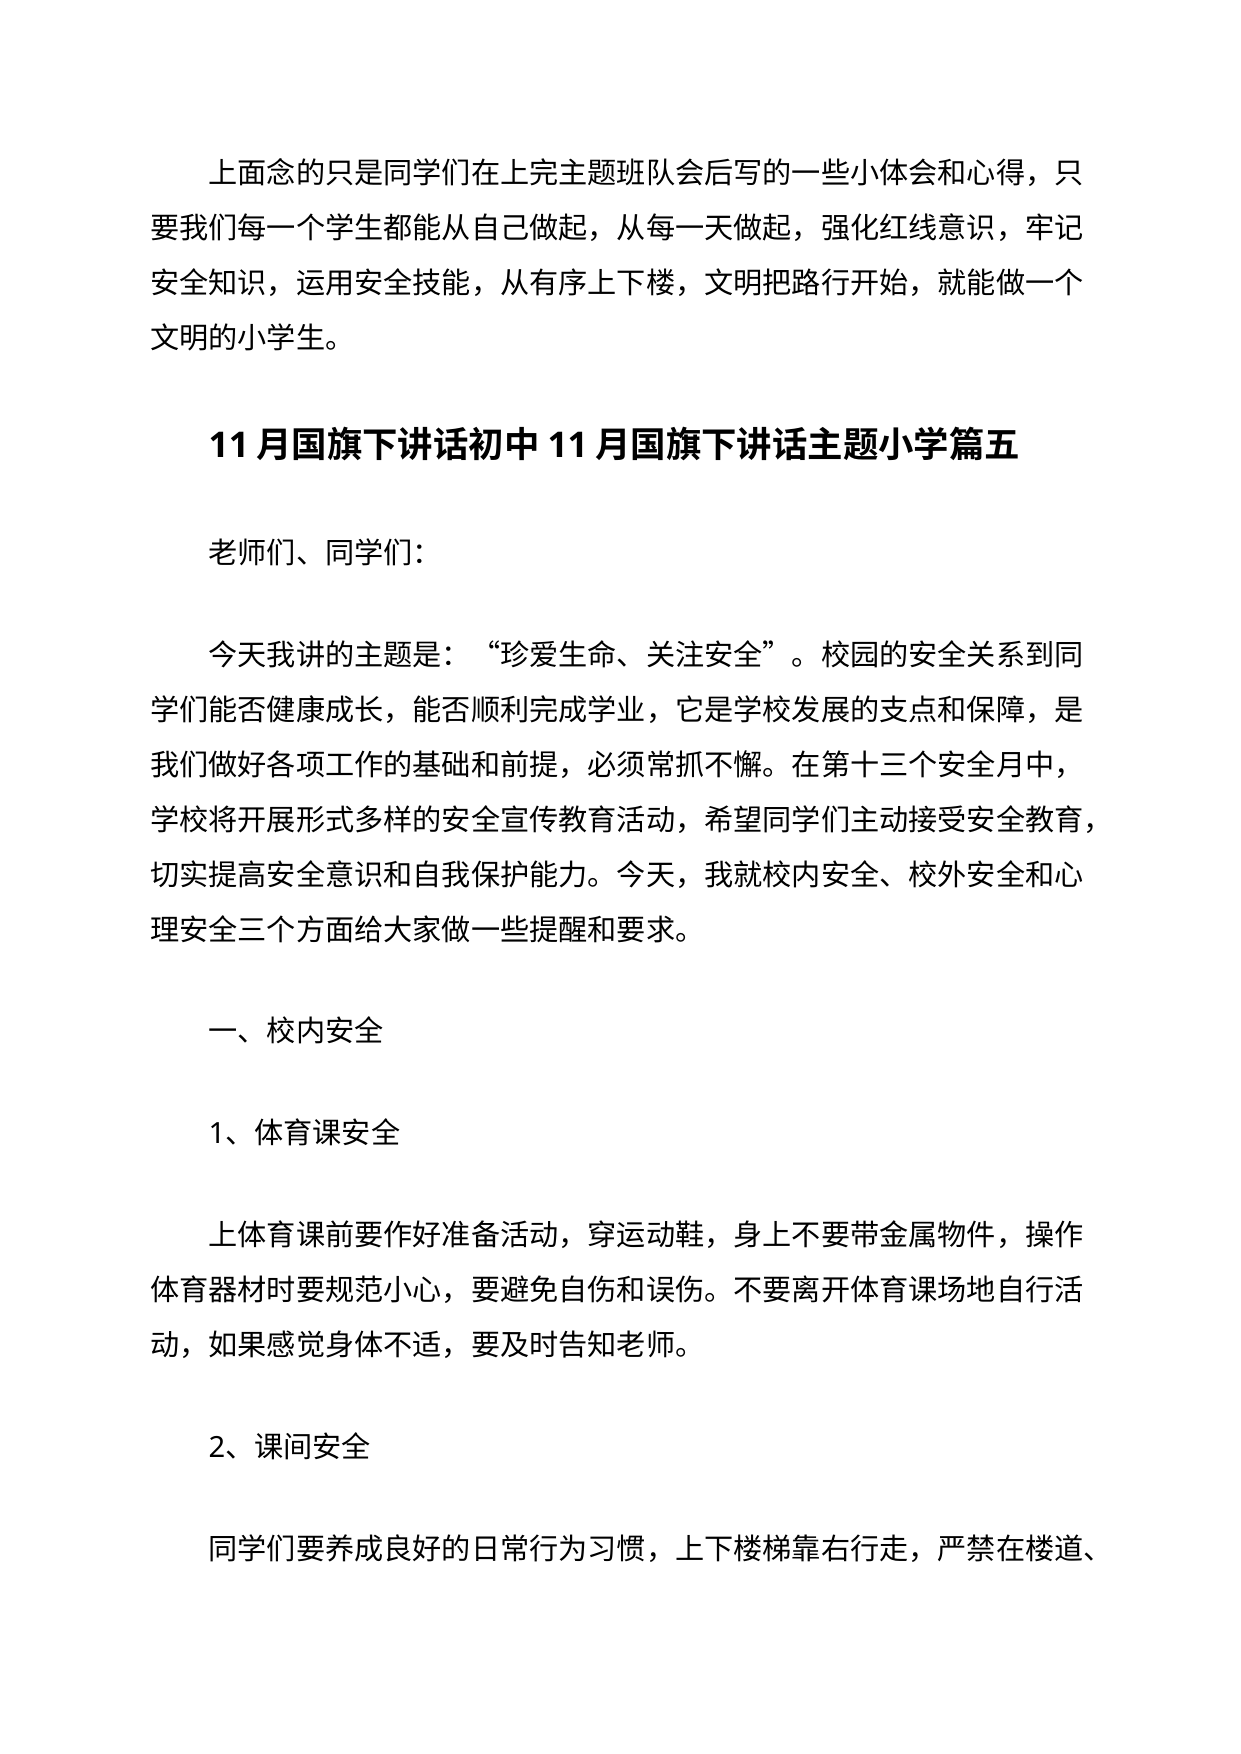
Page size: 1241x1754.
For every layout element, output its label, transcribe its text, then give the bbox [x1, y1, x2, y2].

text 一、校内安全 [150, 1008, 1090, 1050]
text 上面念的只是同学们在上完主题班队会后写的一些小体会和心得，只要我们每一个学生都能从自己做起，从每一天做起，强化红线意识，牢记安全知识，运用安全技能，从有序上下楼，文明把路行开始，就能做一个文明的小学生。 [150, 150, 1090, 357]
text 1、体育课安全 [150, 1110, 1090, 1152]
text 老师们、同学们： [150, 530, 1090, 572]
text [150, 1525, 1090, 1568]
text 今天我讲的主题是：“珍爱生命、关注安全”。校园的安全关系到同学们能否健康成长，能否顺利完成学业，它是学校发展的支点和保障，是我们做好各项工作的基础和前提，必须常抓不懈。在第十三个安全月中，学校将开展形式多样的安全宣传教育活动，希望同学们主动接受安全教育，切实提高安全意识和自我保护能力。今天，我就校内安全、校外安全和心理安全三个方面给大家做一些提醒和要求。 [150, 632, 1090, 948]
text 11月国旗下讲话初中 11月国旗下讲话主题小学篇五 [150, 416, 1090, 468]
text 上体育课前要作好准备活动，穿运动鞋，身上不要带金属物件，操作体育器材时要规范小心，要避免自伤和误伤。不要离开体育课场地自行活动，如果感觉身体不适，要及时告知老师。 [150, 1212, 1090, 1364]
text 2、课间安全 [150, 1423, 1090, 1466]
